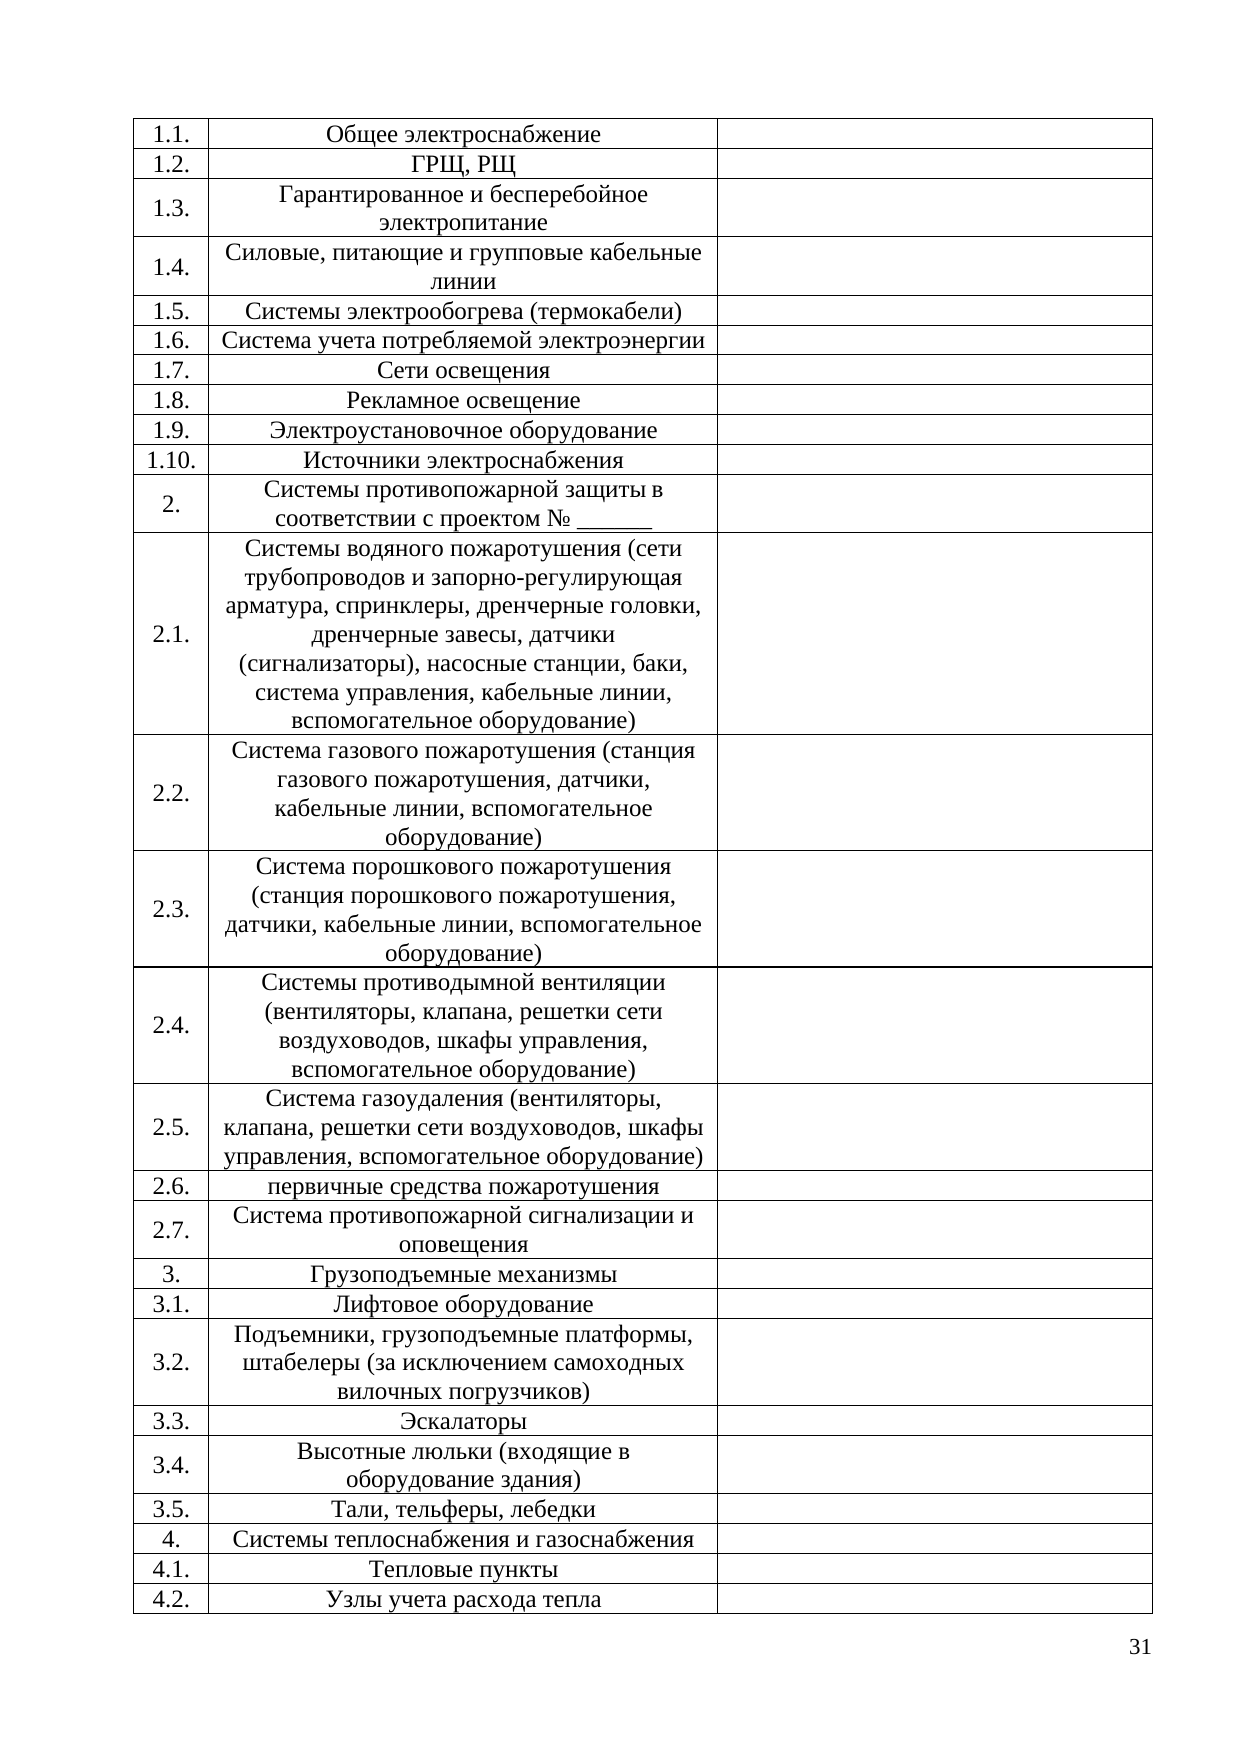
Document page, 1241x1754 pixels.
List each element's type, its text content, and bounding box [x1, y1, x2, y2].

table_cell Эскалаторы [209, 1406, 717, 1435]
table_cell [718, 1201, 1152, 1258]
table_cell Гарантированное и бесперебойное электропитание [209, 179, 717, 236]
table_cell Система противопожарной сигнализации и оповещения [209, 1201, 717, 1258]
table_cell 2.2. [134, 735, 208, 850]
table_cell [718, 355, 1152, 384]
table_cell [718, 968, 1152, 1082]
table_cell Тепловые пункты [209, 1554, 717, 1583]
table_cell 1.8. [134, 385, 208, 414]
table_cell [718, 1289, 1152, 1318]
table_cell [718, 1319, 1152, 1405]
table_cell Системы водяного пожаротушения (сети трубопроводов и запорно-регулирующая арматура, спринклеры, дренчерные головки, дренчерные завесы, датчики (сигнализаторы), насосные станции, баки, система управления, кабельные линии, вспомогательное оборудование) [209, 533, 717, 734]
table_cell первичные средства пожаротушения [209, 1171, 717, 1199]
table_cell [718, 326, 1152, 354]
table_cell Системы противодымной вентиляции (вентиляторы, клапана, решетки сети воздуховодов, шкафы управления, вспомогательное оборудование) [209, 968, 717, 1082]
table_cell 3.2. [134, 1319, 208, 1405]
table_cell Система учета потребляемой электроэнергии [209, 326, 717, 354]
table_cell [718, 735, 1152, 850]
table_cell 3.1. [134, 1289, 208, 1318]
table_cell Система газового пожаротушения (станция газового пожаротушения, датчики, кабельные линии, вспомогательное оборудование) [209, 735, 717, 850]
table_cell [718, 385, 1152, 414]
table_cell Подъемники, грузоподъемные платформы, штабелеры (за исключением самоходных вилочных погрузчиков) [209, 1319, 717, 1405]
table_cell 3.5. [134, 1494, 208, 1523]
table_cell 2.3. [134, 851, 208, 966]
table_cell 1.6. [134, 326, 208, 354]
table_cell Рекламное освещение [209, 385, 717, 414]
table_cell [718, 1494, 1152, 1523]
table_cell [718, 445, 1152, 473]
table_cell [718, 119, 1152, 148]
table_cell 1.3. [134, 179, 208, 236]
table_cell 1.2. [134, 149, 208, 178]
table_cell [718, 149, 1152, 178]
table_cell 1.1. [134, 119, 208, 148]
table_cell 3.3. [134, 1406, 208, 1435]
table_cell [718, 1584, 1152, 1612]
table_cell [718, 533, 1152, 734]
table_cell Грузоподъемные механизмы [209, 1259, 717, 1288]
table_cell [718, 1524, 1152, 1553]
table_cell 3. [134, 1259, 208, 1288]
table_cell 2. [134, 475, 208, 532]
table_cell Системы противопожарной защиты в соответствии с проектом № ______ [209, 475, 717, 532]
table_cell [718, 1084, 1152, 1170]
table_cell 4.2. [134, 1584, 208, 1612]
table_cell 1.4. [134, 237, 208, 295]
table_cell ГРЩ, РЩ [209, 149, 717, 178]
table_cell Узлы учета расхода тепла [209, 1584, 717, 1612]
table_cell 1.10. [134, 445, 208, 473]
table_cell Система газоудаления (вентиляторы, клапана, решетки сети воздуховодов, шкафы управления, вспомогательное оборудование) [209, 1084, 717, 1170]
table_cell [718, 1406, 1152, 1435]
table_cell 2.7. [134, 1201, 208, 1258]
table_cell 4. [134, 1524, 208, 1553]
table_cell 2.1. [134, 533, 208, 734]
table_cell 2.6. [134, 1171, 208, 1199]
table_cell Силовые, питающие и групповые кабельные линии [209, 237, 717, 295]
table_cell [718, 1259, 1152, 1288]
table_cell [718, 851, 1152, 966]
table_cell [718, 475, 1152, 532]
table_cell Общее электроснабжение [209, 119, 717, 148]
table_cell [718, 1171, 1152, 1199]
table_cell Система порошкового пожаротушения (станция порошкового пожаротушения, датчики, кабельные линии, вспомогательное оборудование) [209, 851, 717, 966]
table_cell Лифтовое оборудование [209, 1289, 717, 1318]
table_cell Источники электроснабжения [209, 445, 717, 473]
table_cell [718, 237, 1152, 295]
table_cell [718, 296, 1152, 324]
table_cell [718, 1554, 1152, 1583]
table_cell [718, 1436, 1152, 1493]
table_cell Тали, тельферы, лебедки [209, 1494, 717, 1523]
table_cell 1.7. [134, 355, 208, 384]
table_cell Сети освещения [209, 355, 717, 384]
table_cell Высотные люльки (входящие в оборудование здания) [209, 1436, 717, 1493]
table_cell 1.5. [134, 296, 208, 324]
table_cell Системы электрообогрева (термокабели) [209, 296, 717, 324]
table_cell [718, 415, 1152, 444]
table_cell 4.1. [134, 1554, 208, 1583]
table_cell 2.5. [134, 1084, 208, 1170]
table_cell Электроустановочное оборудование [209, 415, 717, 444]
table_cell 2.4. [134, 968, 208, 1082]
table_cell Системы теплоснабжения и газоснабжения [209, 1524, 717, 1553]
table_cell [718, 179, 1152, 236]
table_cell 1.9. [134, 415, 208, 444]
table_cell 3.4. [134, 1436, 208, 1493]
